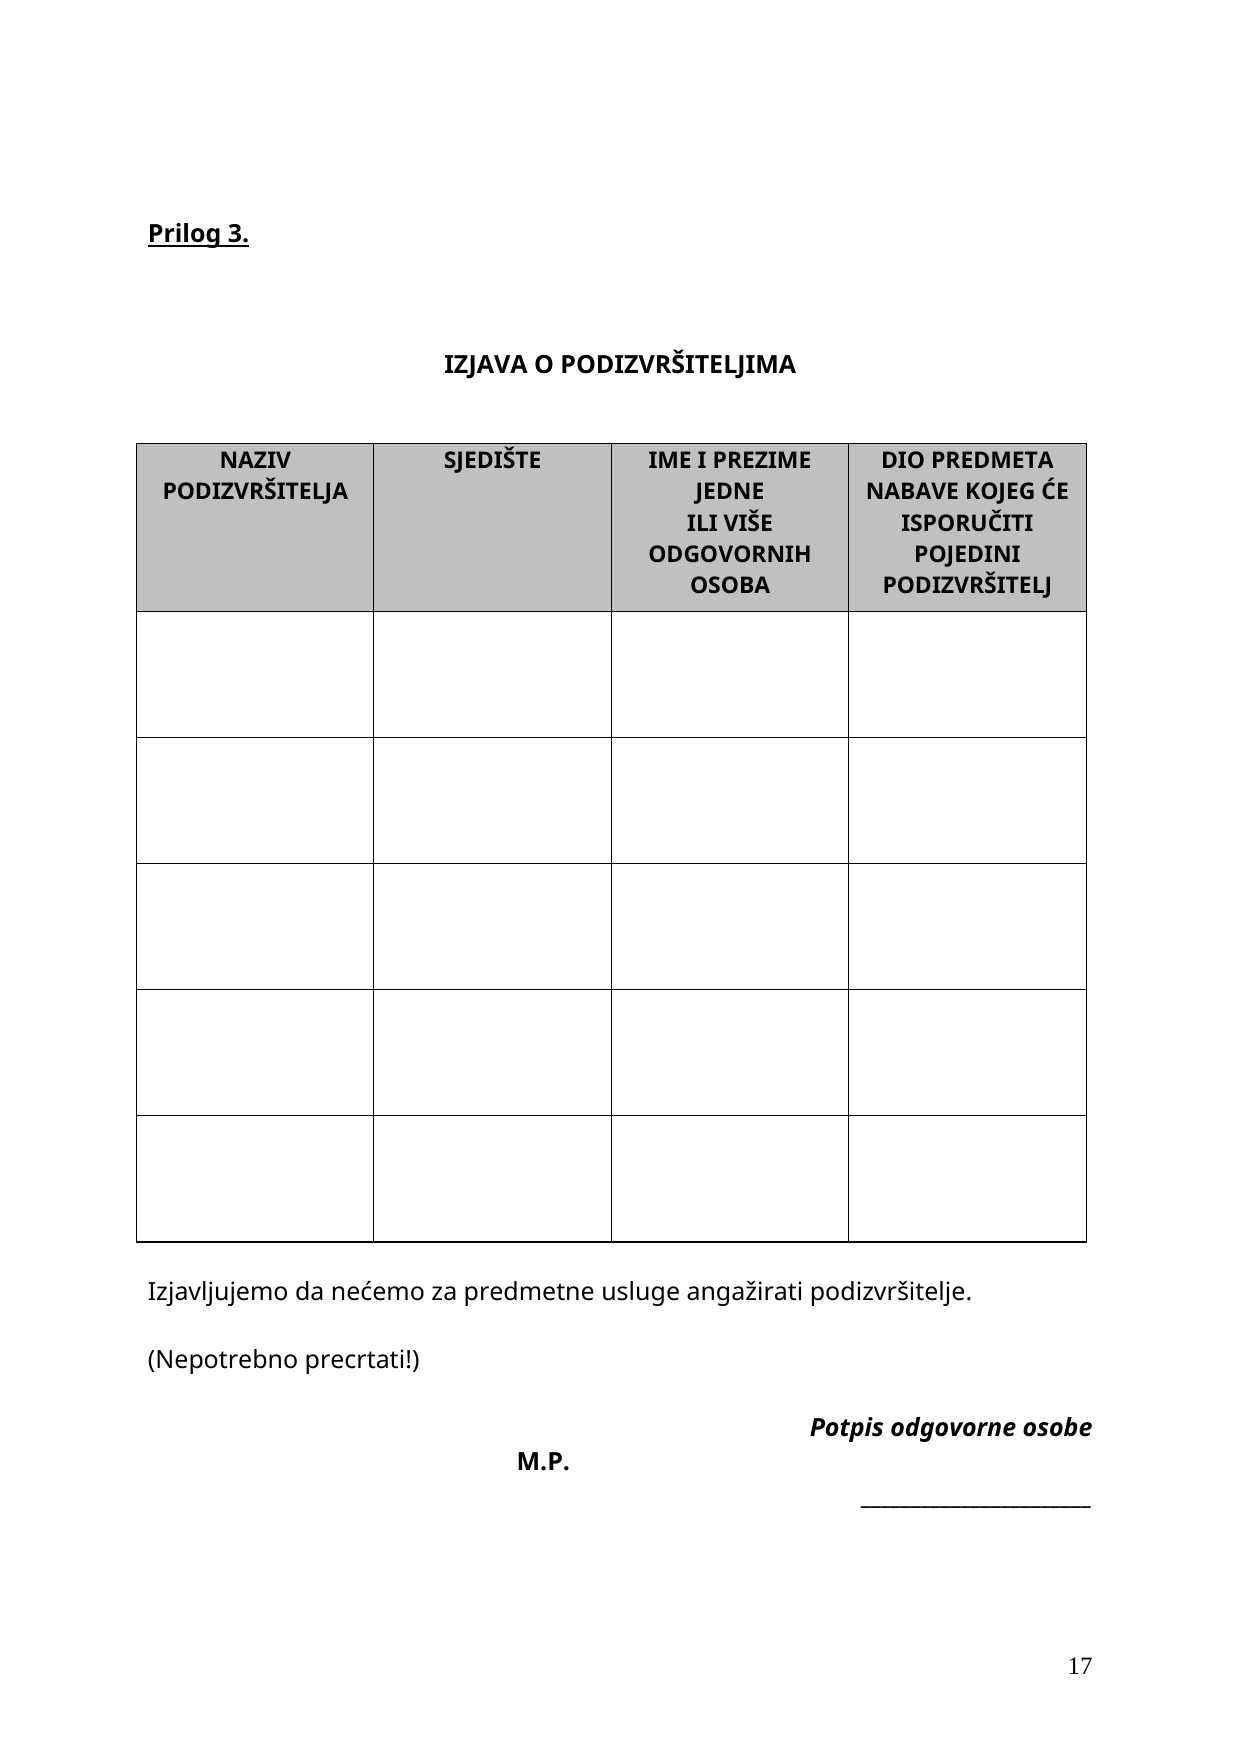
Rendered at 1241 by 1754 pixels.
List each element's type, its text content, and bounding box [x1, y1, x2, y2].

table_cell [137, 1116, 373, 1241]
table_cell [612, 1116, 848, 1241]
table_cell [849, 1116, 1086, 1241]
table_header IME I PREZIME JEDNE ILI VIŠE ODGOVORNIH OSOBA [612, 444, 848, 611]
table_cell [849, 990, 1086, 1115]
table_header NAZIV PODIZVRŠITELJA [137, 444, 373, 611]
text Prilog 3. [148, 216, 1092, 250]
table_cell [612, 990, 848, 1115]
text Izjavljujemo da nećemo za predmetne usluge angažirati podizvršitelje. [148, 1274, 1092, 1308]
table_cell [612, 738, 848, 863]
table_cell [137, 990, 373, 1115]
table_header DIO PREDMETA NABAVE KOJEG ĆE ISPORUČITI POJEDINI PODIZVRŠITELJ [849, 444, 1086, 611]
text (Nepotrebno precrtati!) [148, 1342, 1092, 1376]
table_cell [137, 738, 373, 863]
text _______________________ [148, 1478, 1092, 1512]
table_cell [612, 864, 848, 989]
table_cell [849, 612, 1086, 737]
table_header SJEDIŠTE [374, 444, 611, 611]
table_cell [374, 990, 611, 1115]
table_cell [849, 738, 1086, 863]
table_cell [374, 738, 611, 863]
table_cell [374, 864, 611, 989]
text Potpis odgovorne osobe [148, 1410, 1092, 1444]
text IZJAVA O PODIZVRŠITELJIMA [148, 346, 1092, 381]
table_cell [137, 864, 373, 989]
table_cell [612, 612, 848, 737]
table_cell [849, 864, 1086, 989]
table_cell [137, 612, 373, 737]
text M.P. [148, 1444, 1092, 1478]
table_cell [374, 612, 611, 737]
table_cell [374, 1116, 611, 1241]
